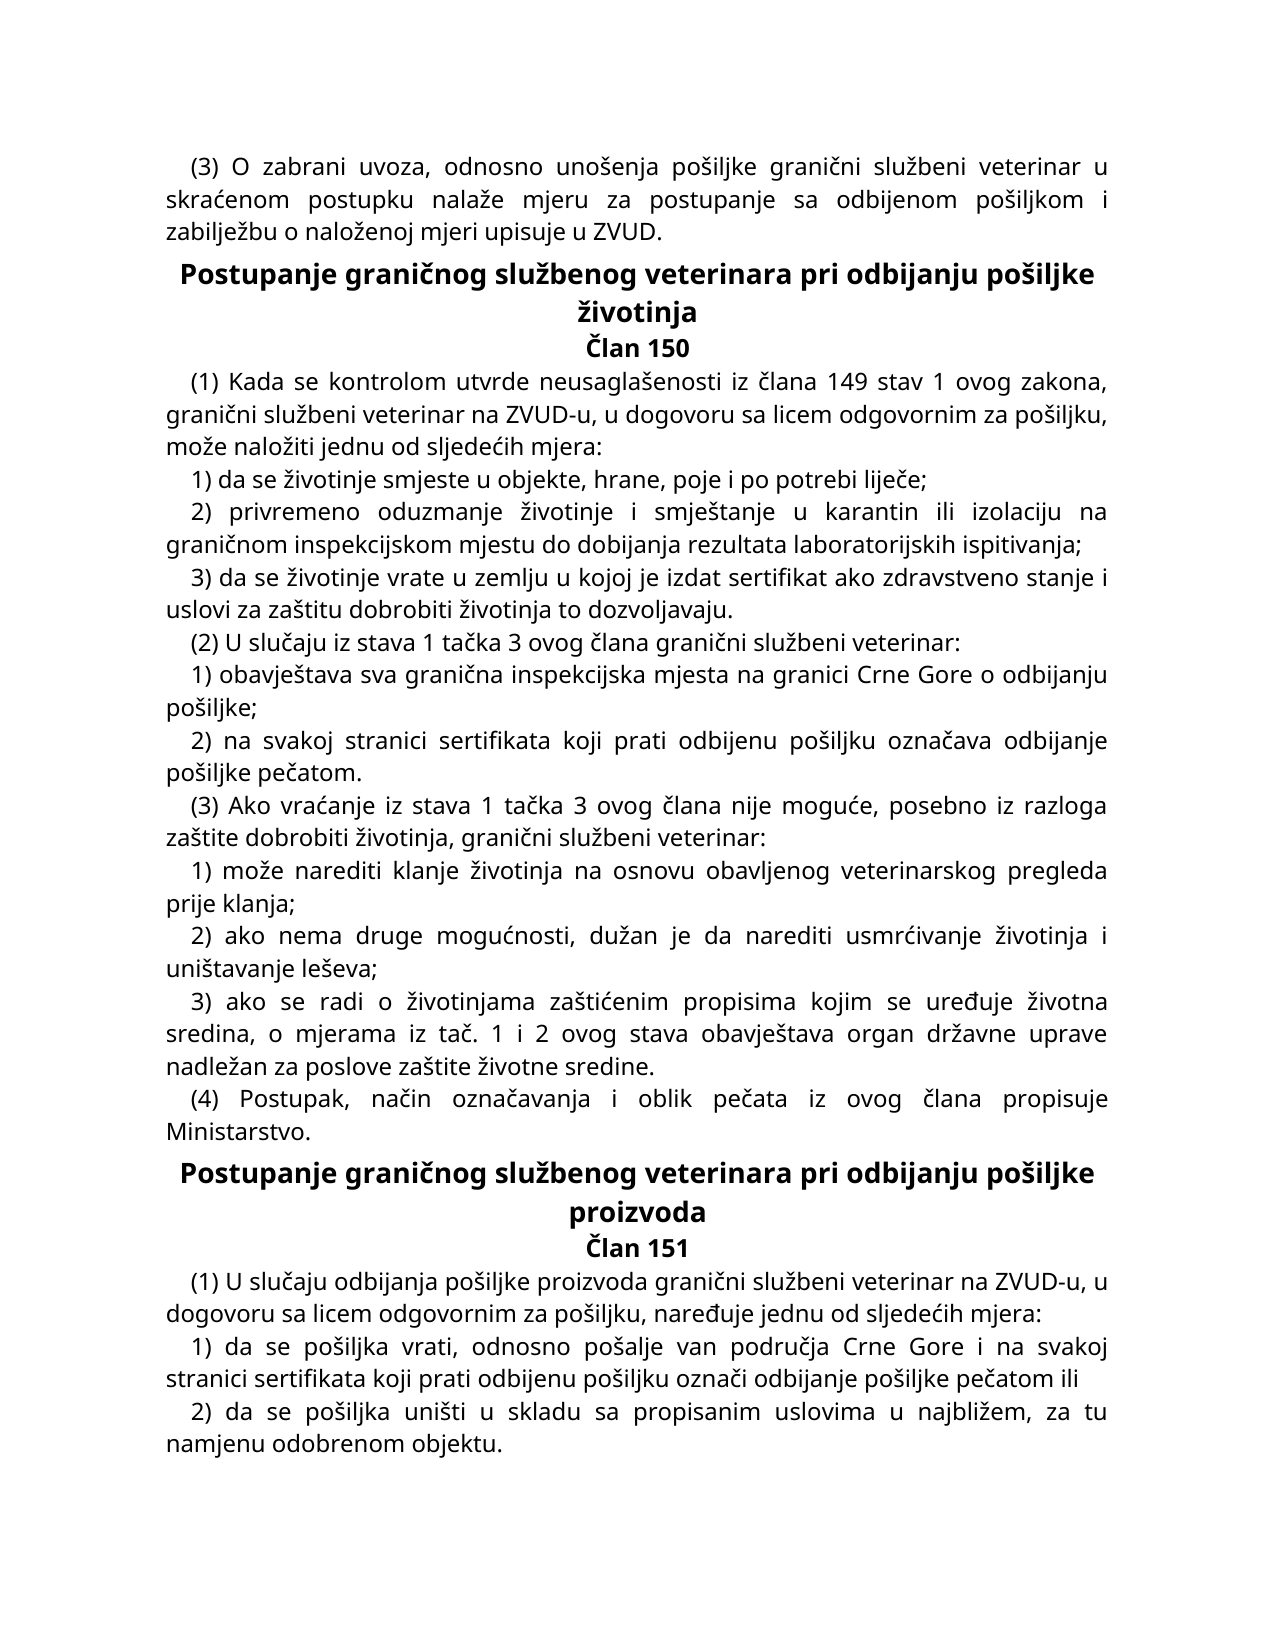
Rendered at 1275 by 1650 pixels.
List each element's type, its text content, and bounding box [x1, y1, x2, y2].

text (1) U slučaju odbijanja pošiljke proizvoda granični službeni veterinar na ZVUD-u, u dogovoru sa licem odgovornim za pošiljku, naređuje jednu od sljedećih mjera: [166, 1264, 1109, 1329]
text Postupanje graničnog službenog veterinara pri odbijanju pošiljke proizvoda [150, 1153, 1125, 1230]
text 1) da se životinje smjeste u objekte, hrane, poje i po potrebi liječe; [166, 463, 1109, 495]
text (3) Ako vraćanje iz stava 1 tačka 3 ovog člana nije moguće, posebno iz razloga zaštite dobrobiti životinja, granični službeni veterinar: [166, 789, 1109, 854]
text 1) može narediti klanje životinja na osnovu obavljenog veterinarskog pregleda prije klanja; [166, 854, 1109, 919]
text 1) obavještava sva granična inspekcijska mjesta na granici Crne Gore o odbijanju pošiljke; [166, 658, 1109, 723]
text (1) Kada se kontrolom utvrde neusaglašenosti iz člana 149 stav 1 ovog zakona, granični službeni veterinar na ZVUD-u, u dogovoru sa licem odgovornim za pošiljku, može naložiti jednu od sljedećih mjera: [166, 365, 1109, 463]
text (4) Postupak, način označavanja i oblik pečata iz ovog člana propisuje Ministarstvo. [166, 1082, 1109, 1147]
text 3) da se životinje vrate u zemlju u kojoj je izdat sertifikat ako zdravstveno stanje i uslovi za zaštitu dobrobiti životinja to dozvoljavaju. [166, 560, 1109, 626]
text 2) da se pošiljka uništi u skladu sa propisanim uslovima u najbližem, za tu namjenu odobrenom objektu. [166, 1395, 1109, 1460]
text 1) da se pošiljka vrati, odnosno pošalje van područja Crne Gore i na svakoj stranici sertifikata koji prati odbijenu pošiljku označi odbijanje pošiljke pečatom ili [166, 1329, 1109, 1395]
text 2) na svakoj stranici sertifikata koji prati odbijenu pošiljku označava odbijanje pošiljke pečatom. [166, 723, 1109, 789]
text 3) ako se radi o životinjama zaštićenim propisima kojim se uređuje životna sredina, o mjerama iz tač. 1 i 2 ovog stava obavještava organ državne uprave nadležan za poslove zaštite životne sredine. [166, 984, 1109, 1082]
text Član 150 [150, 331, 1125, 365]
text 2) privremeno oduzmanje životinje i smještanje u karantin ili izolaciju na graničnom inspekcijskom mjestu do dobijanja rezultata laboratorijskih ispitivanja; [166, 495, 1109, 560]
text (2) U slučaju iz stava 1 tačka 3 ovog člana granični službeni veterinar: [166, 626, 1109, 658]
text 2) ako nema druge mogućnosti, dužan je da narediti usmrćivanje životinja i uništavanje leševa; [166, 919, 1109, 984]
text Član 151 [150, 1230, 1125, 1264]
text Postupanje graničnog službenog veterinara pri odbijanju pošiljke životinja [150, 254, 1125, 331]
text (3) O zabrani uvoza, odnosno unošenja pošiljke granični službeni veterinar u skraćenom postupku nalaže mjeru za postupanje sa odbijenom pošiljkom i zabilježbu o naloženoj mjeri upisuje u ZVUD. [166, 150, 1109, 248]
